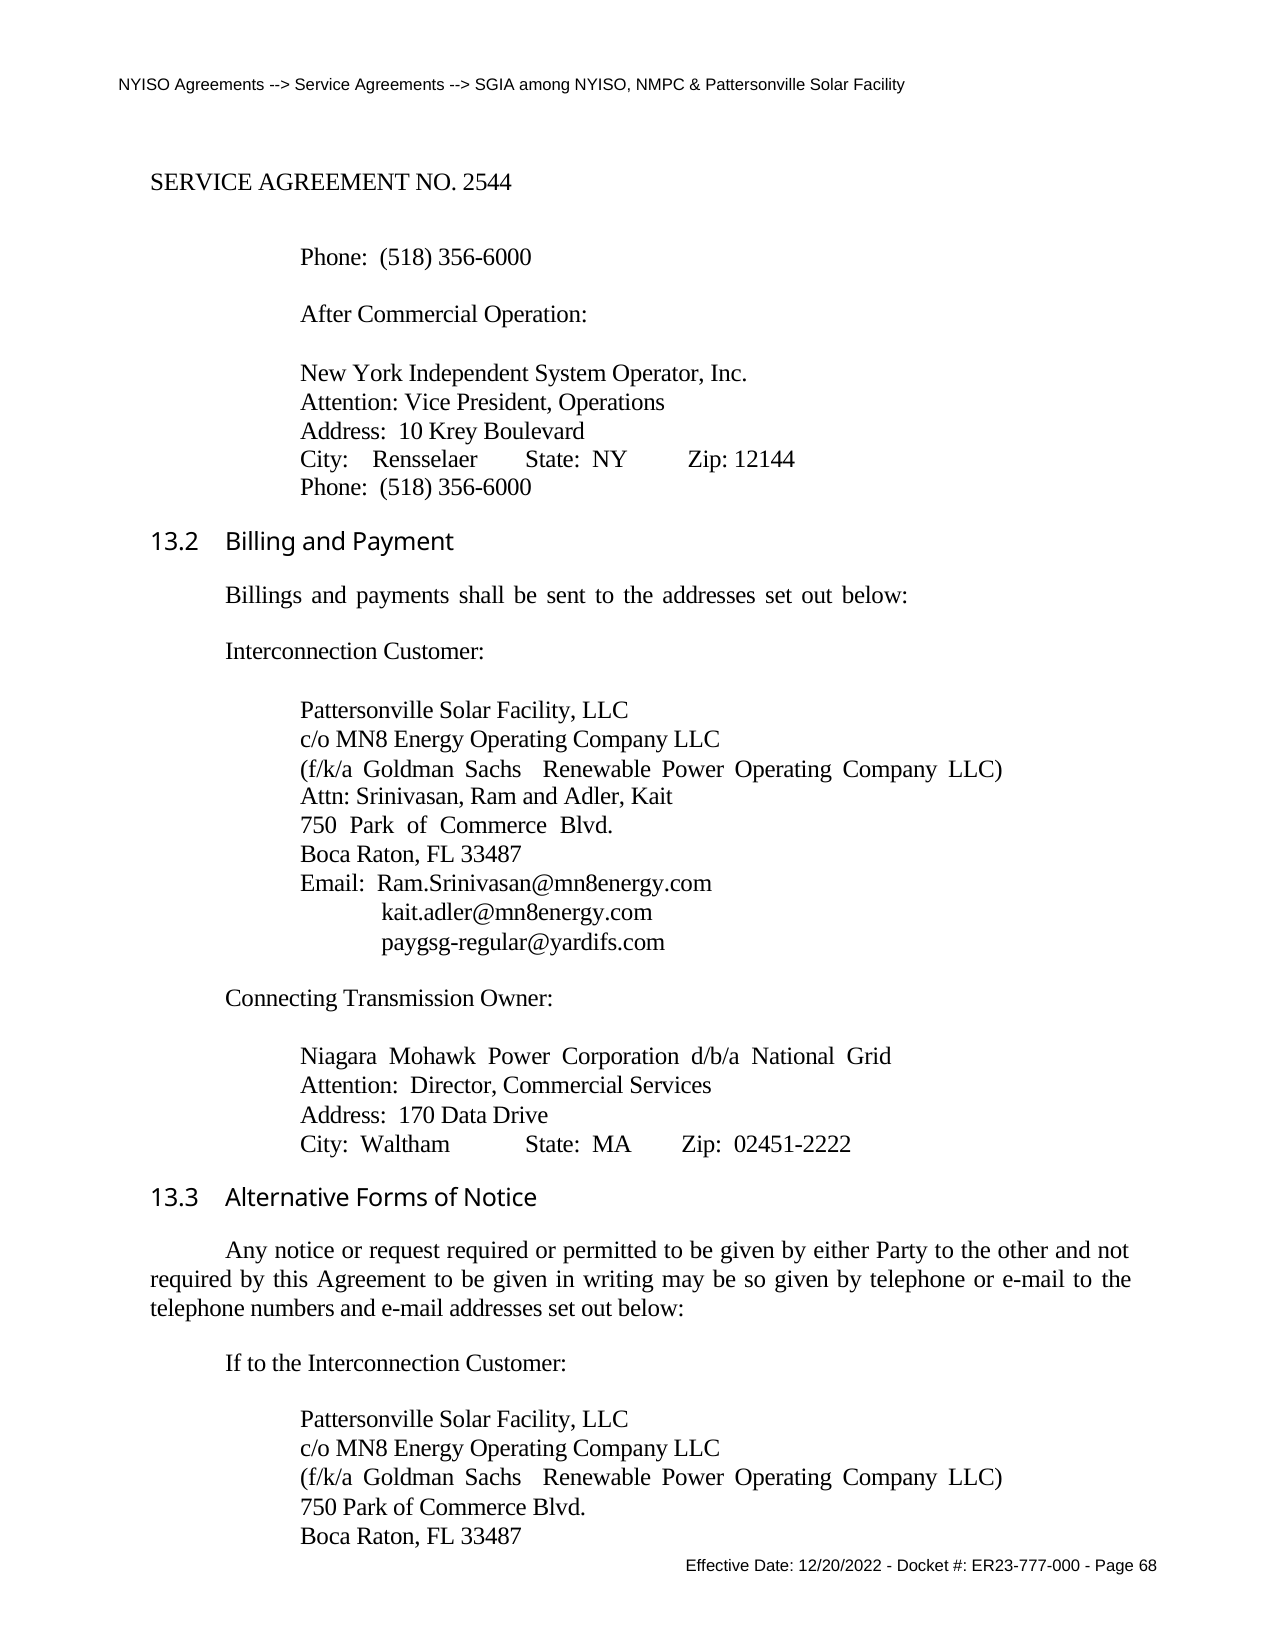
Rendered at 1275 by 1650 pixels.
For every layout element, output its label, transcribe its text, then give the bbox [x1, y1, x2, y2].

text City: Waltham State: MA Zip: 02451-2222 [150, 1129, 1275, 1158]
text Any notice or request required or permitted to be given by either Party to the other and not required by this Agreement to be given in writing may be so given by telephone or e-mail to the telephone numbers and e-mail addresses set out below: [150, 1235, 1131, 1323]
text Boca Raton, FL 33487 [300, 1521, 1275, 1550]
text c/o MN8 Energy Operating Company LLC [300, 1433, 1275, 1462]
text Address: 170 Data Drive [300, 1100, 1275, 1129]
text paygsg-regular@yardifs.com [381, 927, 1275, 956]
text Pattersonville Solar Facility, LLC [300, 1404, 1275, 1433]
text New York Independent System Operator, Inc. Attention: Vice President, Operations Address: 10 Krey Boulevard [300, 358, 780, 445]
text 750 Park of Commerce Blvd. Boca Raton, FL 33487 [300, 810, 614, 868]
text Email: Ram.Srinivasan@mn8energy.com kait.adler@mn8energy.com [300, 868, 743, 927]
text City: Rensselaer State: NY Zip: 12144 [300, 445, 1275, 473]
text 13.3 Alternative Forms of Notice [150, 1183, 1275, 1212]
text After Commercial Operation: [300, 299, 1275, 328]
text Billings and payments shall be sent to the addresses set out below: Interconnection Customer: [225, 558, 909, 671]
text (f/k/a Goldman Sachs Renewable Power Operating Company LLC) Attn: Srinivasan, Ram and Adler, Kait [300, 755, 1003, 809]
text Phone: (518) 356-6000 [300, 473, 1275, 501]
text c/o MN8 Energy Operating Company LLC [300, 725, 1275, 753]
text Pattersonville Solar Facility, LLC [300, 696, 1275, 724]
text Niagara Mohawk Power Corporation d/b/a National Grid Attention: Director, Commercial Services [300, 1041, 892, 1100]
text SERVICE AGREEMENT NO. 2544 Phone: (518) 356-6000 [150, 130, 558, 280]
text If to the Interconnection Customer: [225, 1348, 1275, 1377]
text Connecting Transmission Owner: [225, 983, 1275, 1012]
text 13.2 Billing and Payment [150, 528, 1275, 557]
text (f/k/a Goldman Sachs Renewable Power Operating Company LLC) 750 Park of Commerce Blvd. [300, 1462, 1003, 1521]
